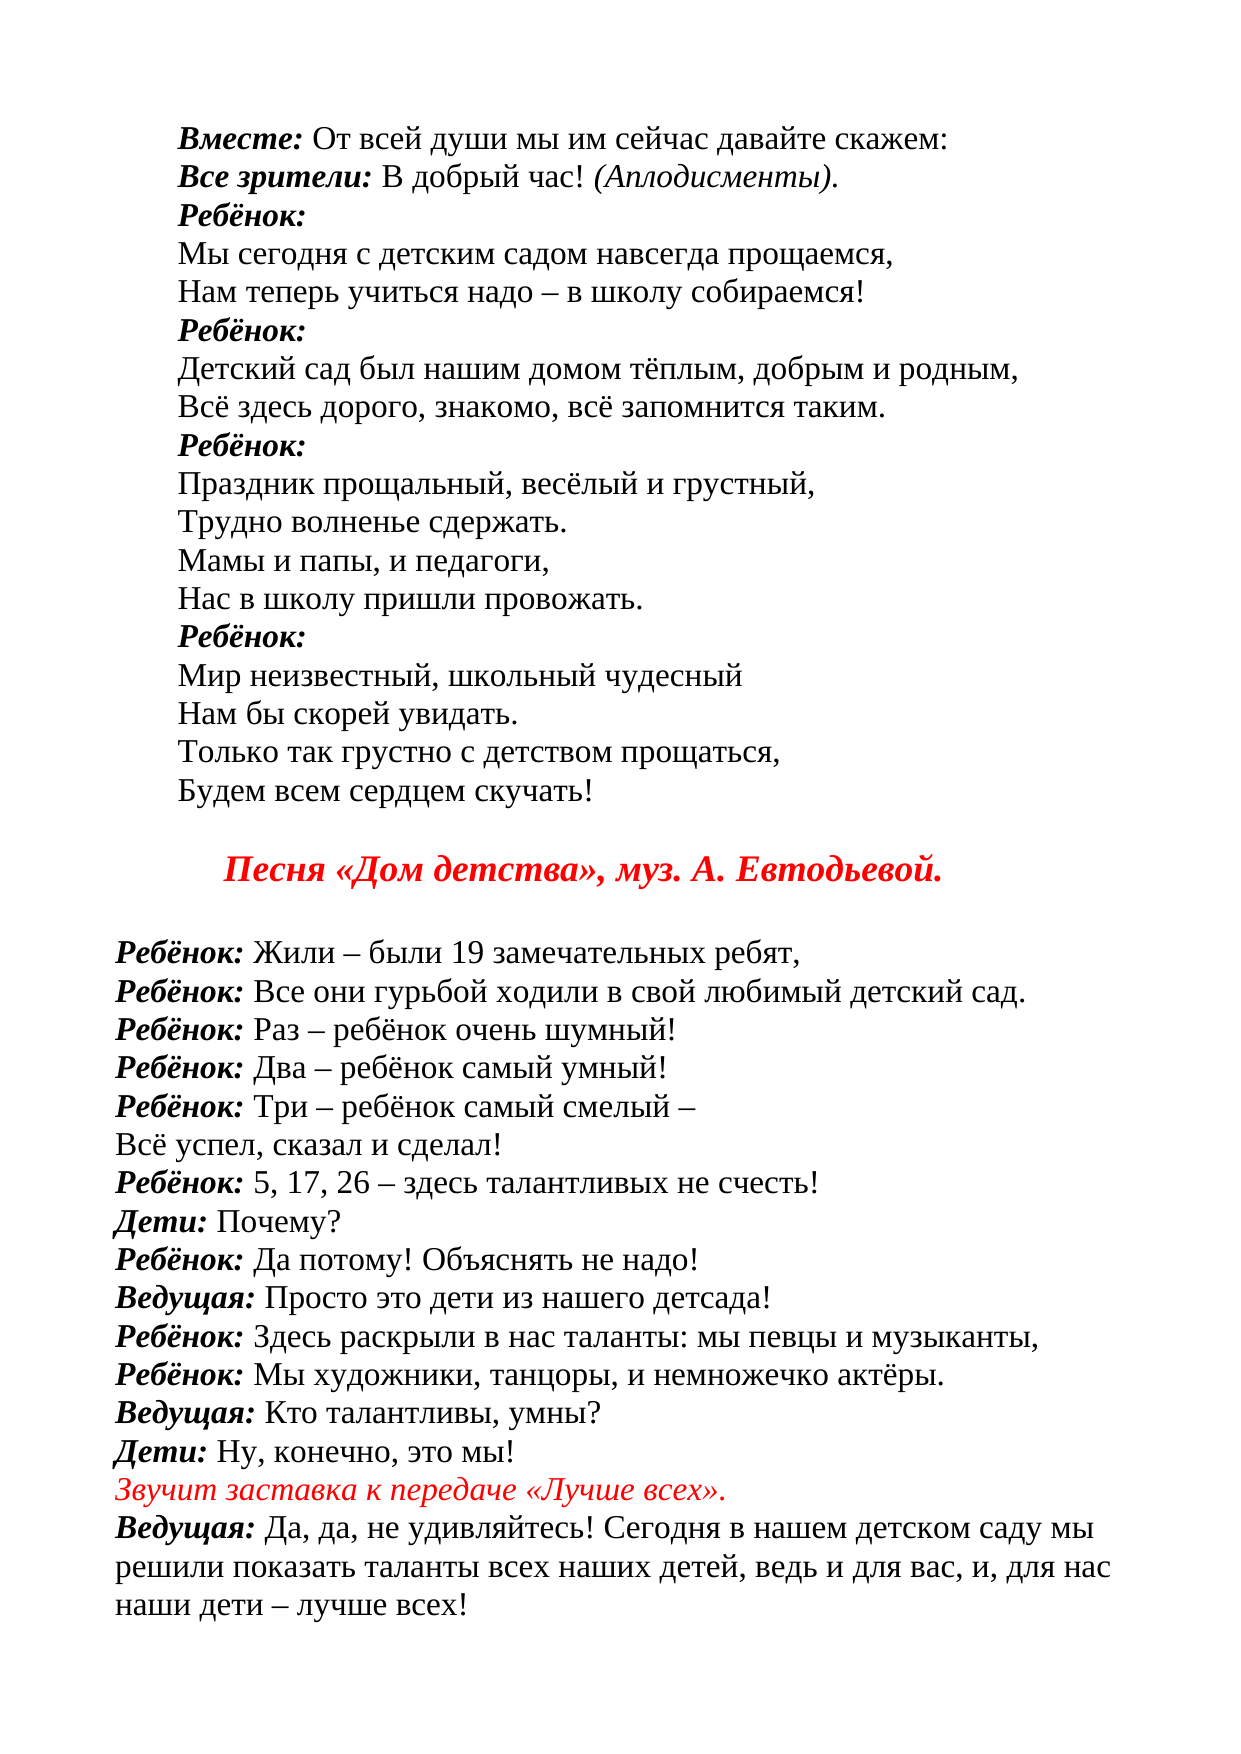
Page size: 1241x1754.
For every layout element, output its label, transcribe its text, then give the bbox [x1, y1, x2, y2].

text Вместе: От всей души мы им сейчас давайте скажем: [177, 118, 1152, 156]
text Ребёнок: [177, 195, 1152, 233]
text Детский сад был нашим домом тёплым, добрым и родным, [177, 348, 1152, 386]
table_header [115, 846, 1240, 1393]
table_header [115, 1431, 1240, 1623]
text Нас в школу пришли провожать. [177, 578, 1152, 616]
text Только так грустно с детством прощаться, [177, 731, 1152, 770]
text Мир неизвестный, школьный чудесный [177, 655, 1152, 693]
text Мы сегодня с детским садом навсегда прощаемся, [177, 233, 1152, 271]
text Мамы и папы, и педагоги, [177, 540, 1152, 578]
text Ребёнок: [177, 425, 1152, 463]
text Нам бы скорей увидать. [177, 693, 1152, 731]
text Ребёнок: [177, 310, 1152, 348]
text Трудно волненье сдержать. [177, 501, 1152, 540]
text Всё здесь дорого, знакомо, всё запомнится таким. [177, 386, 1152, 425]
text Ребёнок: [177, 616, 1152, 655]
text Праздник прощальный, весёлый и грустный, [177, 463, 1152, 501]
text Все зрители: В добрый час! (Аплодисменты). [177, 156, 1152, 195]
text Нам теперь учиться надо – в школу собираемся! [177, 271, 1152, 310]
text Будем всем сердцем скучать! [177, 770, 1152, 808]
